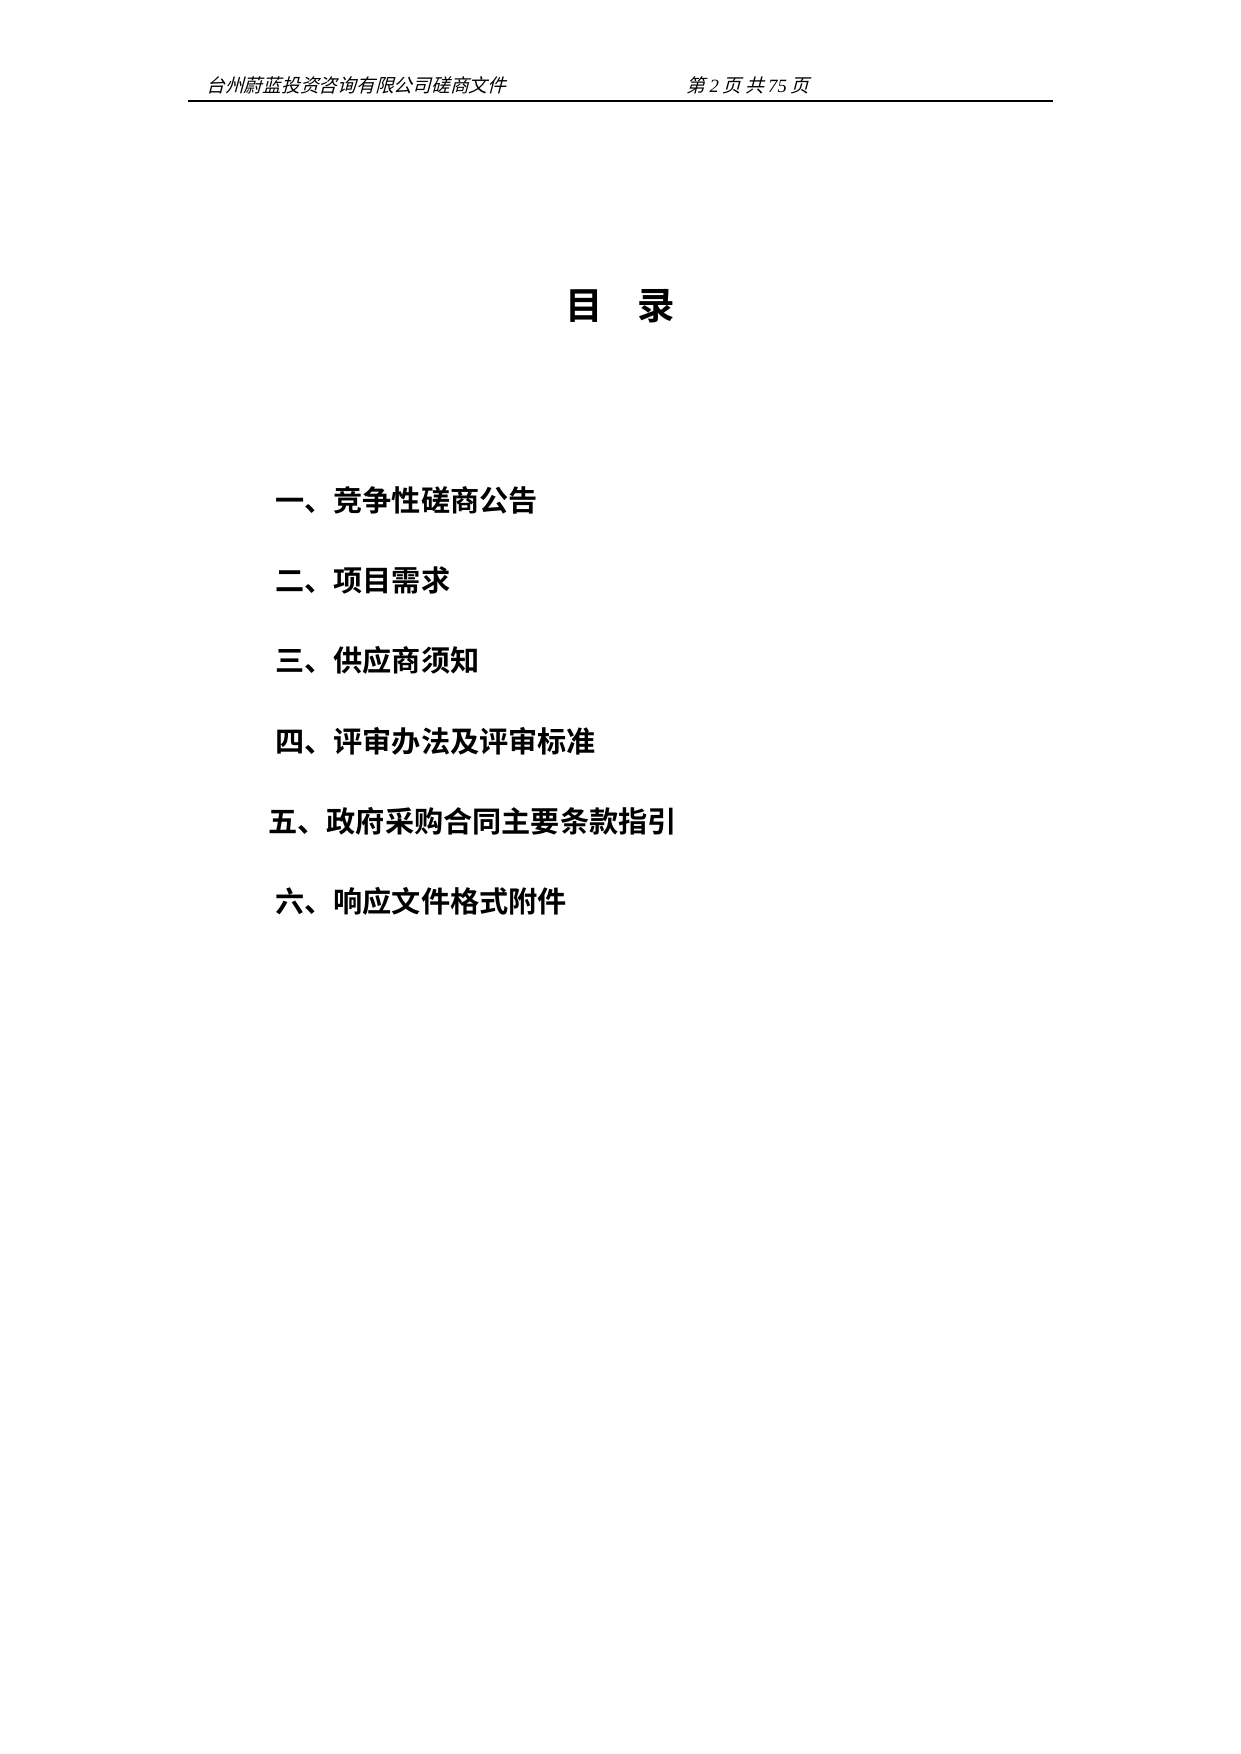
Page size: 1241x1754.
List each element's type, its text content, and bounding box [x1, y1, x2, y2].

text 一、竞争性磋商公告 [225, 478, 1053, 520]
text 六、响应文件格式附件 [225, 878, 1053, 921]
text 目 录 [187, 276, 1053, 330]
text 二、项目需求 [225, 558, 1053, 600]
text 五、政府采购合同主要条款指引 [187, 798, 1053, 841]
text 三、供应商须知 [225, 638, 1053, 680]
text 四、评审办法及评审标准 [225, 718, 1053, 760]
